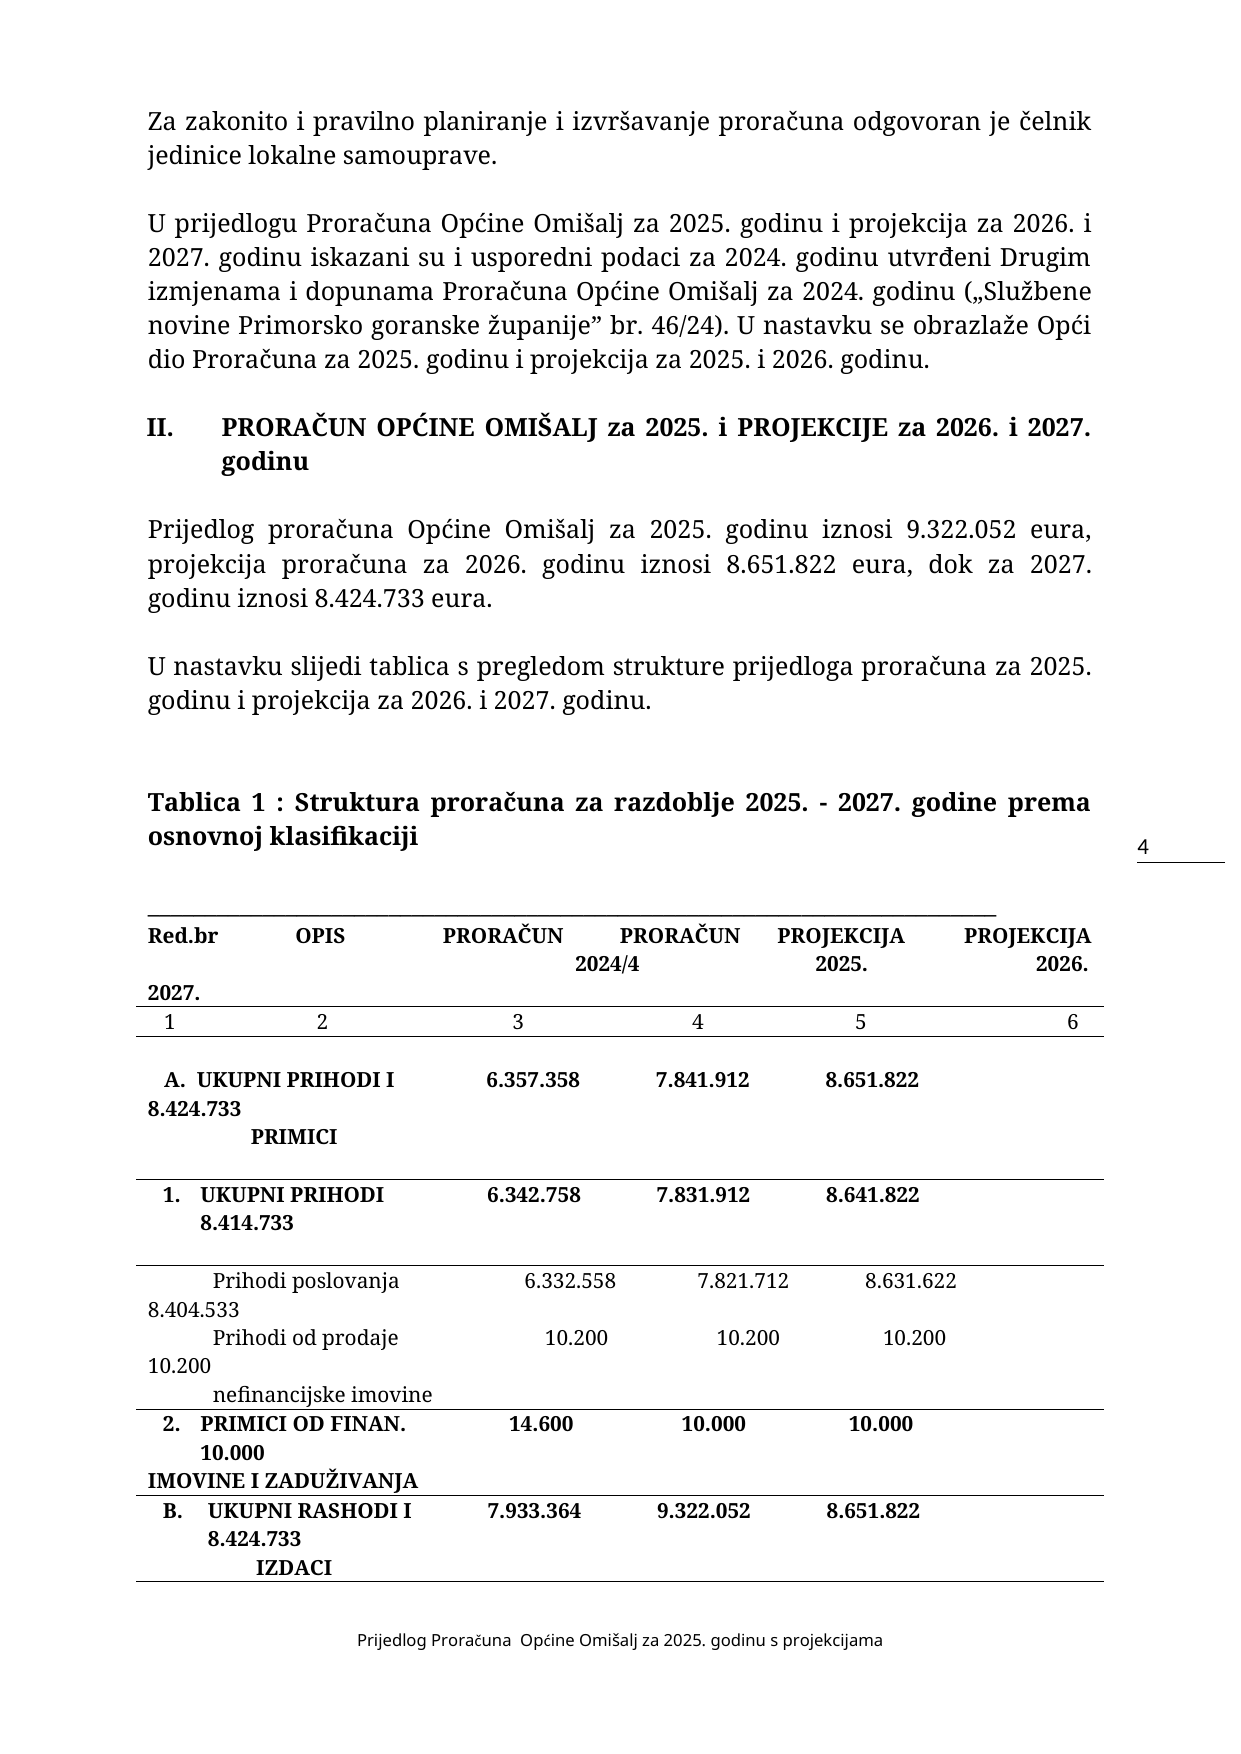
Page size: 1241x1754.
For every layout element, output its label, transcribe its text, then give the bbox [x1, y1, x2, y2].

text U prijedlogu Proračuna Općine Omišalj za 2025. godinu i projekcija za 2026. i 2027. godinu iskazani su i usporedni podaci za 2024. godinu utvrđeni Drugim izmjenama i dopunama Proračuna Općine Omišalj za 2024. godinu („Službene novine Primorsko goranske županije” br. 46/24). U nastavku se obrazlaže Opći dio Proračuna za 2025. godinu i projekcija za 2025. i 2026. godinu. [148, 206, 1093, 376]
text __________________________________________________________________________ [148, 887, 1093, 921]
text Red.br OPIS PRORAČUN PRORAČUN PROJEKCIJA PROJEKCIJA 2024/4 2025. 2026. 2027. [148, 921, 1093, 1006]
list PRORAČUN OPĆINE OMIŠALJ za 2025. i PROJEKCIJE za 2026. i 2027. godinu [146, 410, 1093, 478]
table_cell UKUPNI PRIHODI 6.342.758 7.831.912 8.641.822 8.414.733 [136, 1180, 1104, 1265]
table_header 1 2 3 4 5 6 [136, 1007, 1104, 1036]
text Prijedlog proračuna Općine Omišalj za 2025. godinu iznosi 9.322.052 eura, projekcija proračuna za 2026. godinu iznosi 8.651.822 eura, dok za 2027. godinu iznosi 8.424.733 eura. [148, 512, 1093, 614]
text Tablica 1 : Struktura proračuna za razdoblje 2025. - 2027. godine prema osnovnoj klasifikaciji [148, 785, 1093, 887]
table_cell A. UKUPNI PRIHODI I 6.357.358 7.841.912 8.651.822 8.424.733 PRIMICI [136, 1037, 1104, 1179]
table_cell PRIMICI OD FINAN. 14.600 10.000 10.000 10.000 IMOVINE I ZADUŽIVANJA [136, 1410, 1104, 1495]
table_cell Prihodi poslovanja 6.332.558 7.821.712 8.631.622 8.404.533 Prihodi od prodaje 10.200 10.200 10.200 10.200 nefinancijske imovine [136, 1266, 1104, 1408]
text Za zakonito i pravilno planiranje i izvršavanje proračuna odgovoran je čelnik jedinice lokalne samouprave. [148, 103, 1093, 172]
text U nastavku slijedi tablica s pregledom strukture prijedloga proračuna za 2025. godinu i projekcija za 2026. i 2027. godinu. [148, 648, 1093, 717]
table_cell UKUPNI RASHODI I 7.933.364 9.322.052 8.651.822 8.424.733 IZDACI [136, 1496, 1104, 1581]
